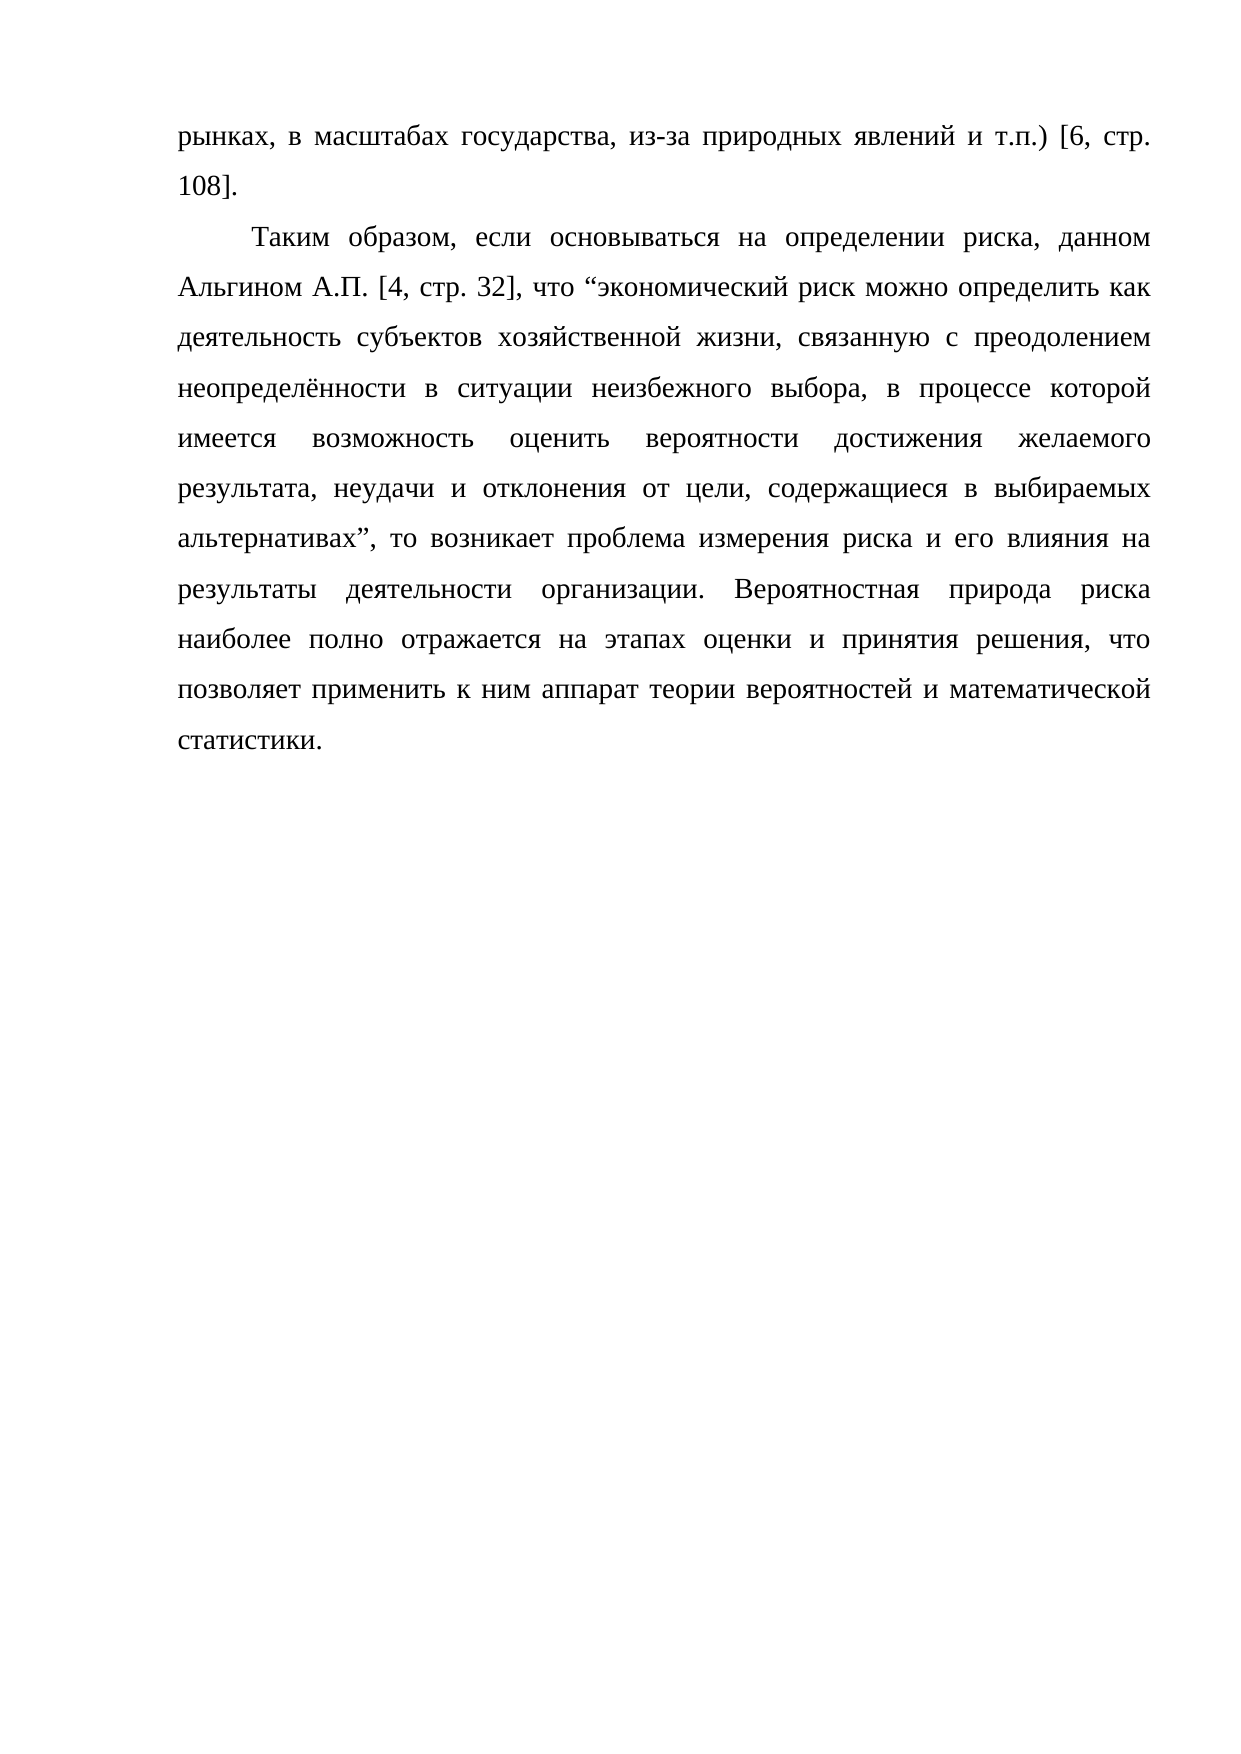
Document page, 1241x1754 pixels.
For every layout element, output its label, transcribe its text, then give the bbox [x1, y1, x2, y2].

text Таким образом, если основываться на определении риска, данном Альгином А.П. [4, стр. 32], что “экономический риск можно определить как деятельность субъектов хозяйственной жизни, связанную с преодолением неопределённости в ситуации неизбежного выбора, в процессе которой имеется возможность оценить вероятности достижения желаемого результата, неудачи и отклонения от цели, содержащиеся в выбираемых альтернативах”, то возникает проблема измерения риска и его влияния на результаты деятельности организации. Вероятностная природа риска наиболее полно отражается на этапах оценки и принятия решения, что позволяет применить к ним аппарат теории вероятностей и математической статистики. [177, 219, 1152, 755]
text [177, 118, 1152, 202]
